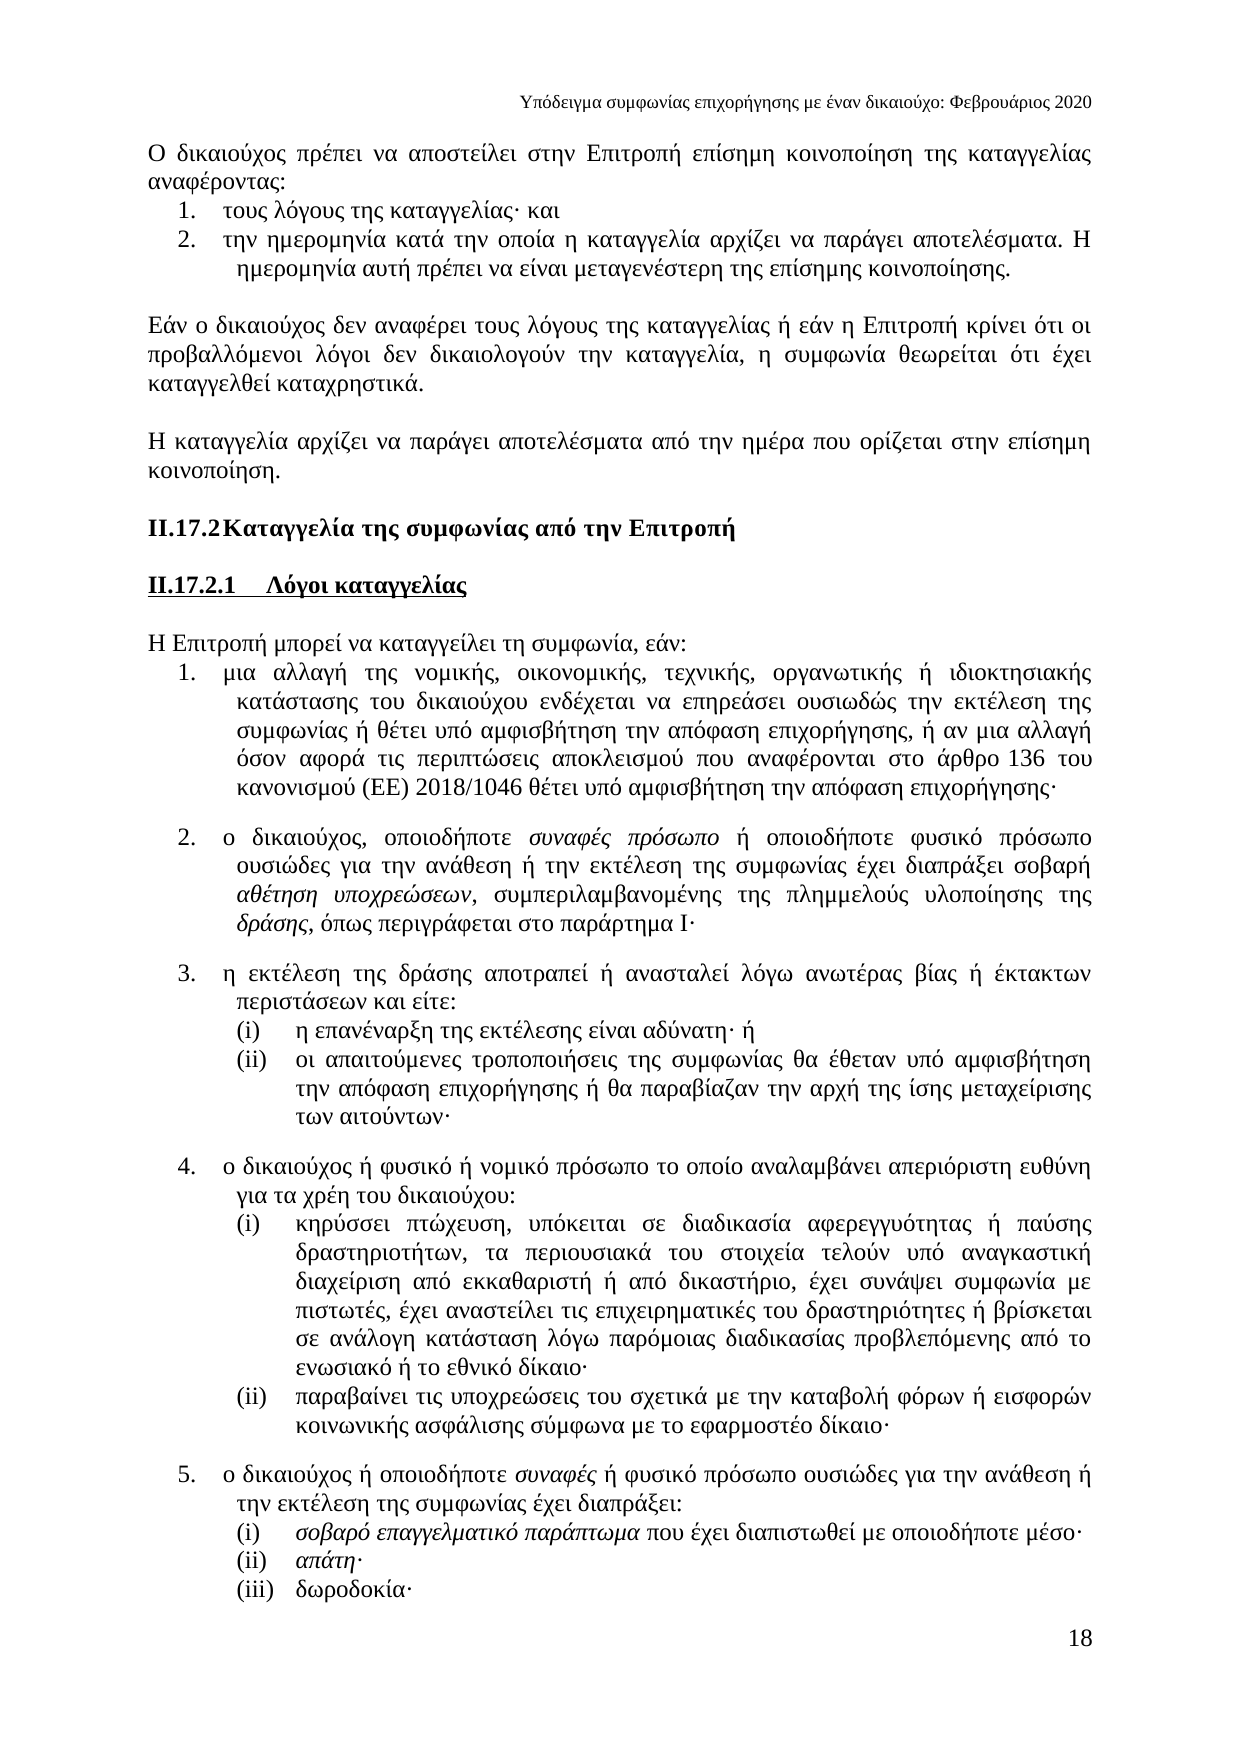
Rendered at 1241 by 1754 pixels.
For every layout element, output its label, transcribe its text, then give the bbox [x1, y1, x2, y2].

list δωροδοκία· [236, 1574, 1092, 1603]
list οι απαιτούμενες τροποποιήσεις της συμφωνίας θα έθεταν υπό αμφισβήτηση την απόφαση επιχορήγησης ή θα παραβίαζαν την αρχή της ίσης μεταχείρισης των αιτούντων· [236, 1044, 1092, 1130]
text Η Επιτροπή μπορεί να καταγγείλει τη συμφωνία, εάν: [148, 628, 1092, 657]
list την ημερομηνία κατά την οποία η καταγγελία αρχίζει να παράγει αποτελέσματα. Η ημερομηνία αυτή πρέπει να είναι μεταγενέστερη της επίσημης κοινοποίησης. [177, 224, 1092, 281]
text Η καταγγελία αρχίζει να παράγει αποτελέσματα από την ημέρα που ορίζεται στην επίσημη κοινοποίηση. [148, 426, 1092, 483]
list ο δικαιούχος ή οποιοδήποτε συναφές ή φυσικό πρόσωπο ουσιώδες για την ανάθεση ή την εκτέλεση της συμφωνίας έχει διαπράξει: [177, 1459, 1092, 1517]
list μια αλλαγή της νομικής, οικονομικής, τεχνικής, οργανωτικής ή ιδιοκτησιακής κατάστασης του δικαιούχου ενδέχεται να επηρεάσει ουσιωδώς την εκτέλεση της συμφωνίας ή θέτει υπό αμφισβήτηση την απόφαση επιχορήγησης, ή αν μια αλλαγή όσον αφορά τις περιπτώσεις αποκλεισμού που αναφέρονται στο άρθρο 136 του κανονισμού (ΕΕ) 2018/1046 θέτει υπό αμφισβήτηση την απόφαση επιχορήγησης· [177, 657, 1092, 801]
list παραβαίνει τις υποχρεώσεις του σχετικά με την καταβολή φόρων ή εισφορών κοινωνικής ασφάλισης σύμφωνα με το εφαρμοστέο δίκαιο· [236, 1381, 1092, 1438]
subtitle II.17.2 Καταγγελία της συμφωνίας από την Επιτροπή [148, 513, 1092, 541]
list κηρύσσει πτώχευση, υπόκειται σε διαδικασία αφερεγγυότητας ή παύσης δραστηριοτήτων, τα περιουσιακά του στοιχεία τελούν υπό αναγκαστική διαχείριση από εκκαθαριστή ή από δικαστήριο, έχει συνάψει συμφωνία με πιστωτές, έχει αναστείλει τις επιχειρηματικές του δραστηριότητες ή βρίσκεται σε ανάλογη κατάσταση λόγω παρόμοιας διαδικασίας προβλεπόμενης από το ενωσιακό ή το εθνικό δίκαιο· [236, 1208, 1092, 1381]
list σοβαρό επαγγελματικό παράπτωμα που έχει διαπιστωθεί με οποιοδήποτε μέσο· [236, 1517, 1092, 1546]
list απάτη· [236, 1546, 1092, 1574]
list η εκτέλεση της δράσης αποτραπεί ή ανασταλεί λόγω ανωτέρας βίας ή έκτακτων περιστάσεων και είτε: [177, 958, 1092, 1015]
list ο δικαιούχος, οποιοδήποτε συναφές πρόσωπο ή οποιοδήποτε φυσικό πρόσωπο ουσιώδες για την ανάθεση ή την εκτέλεση της συμφωνίας έχει διαπράξει σοβαρή αθέτηση υποχρεώσεων, συμπεριλαμβανομένης της πλημμελούς υλοποίησης της δράσης, όπως περιγράφεται στο παράρτημα I· [177, 822, 1092, 937]
text Εάν ο δικαιούχος δεν αναφέρει τους λόγους της καταγγελίας ή εάν η Επιτροπή κρίνει ότι οι προβαλλόμενοι λόγοι δεν δικαιολογούν την καταγγελία, η συμφωνία θεωρείται ότι έχει καταγγελθεί καταχρηστικά. [148, 311, 1092, 397]
subtitle II.17.2.1 Λόγοι καταγγελίας [148, 571, 1092, 599]
list ο δικαιούχος ή φυσικό ή νομικό πρόσωπο το οποίο αναλαμβάνει απεριόριστη ευθύνη για τα χρέη του δικαιούχου: [177, 1151, 1092, 1208]
list η επανέναρξη της εκτέλεσης είναι αδύνατη· ή [236, 1015, 1092, 1044]
text Ο δικαιούχος πρέπει να αποστείλει στην Επιτροπή επίσημη κοινοποίηση της καταγγελίας αναφέροντας: [148, 138, 1092, 195]
list τους λόγους της καταγγελίας· και [177, 195, 1092, 224]
